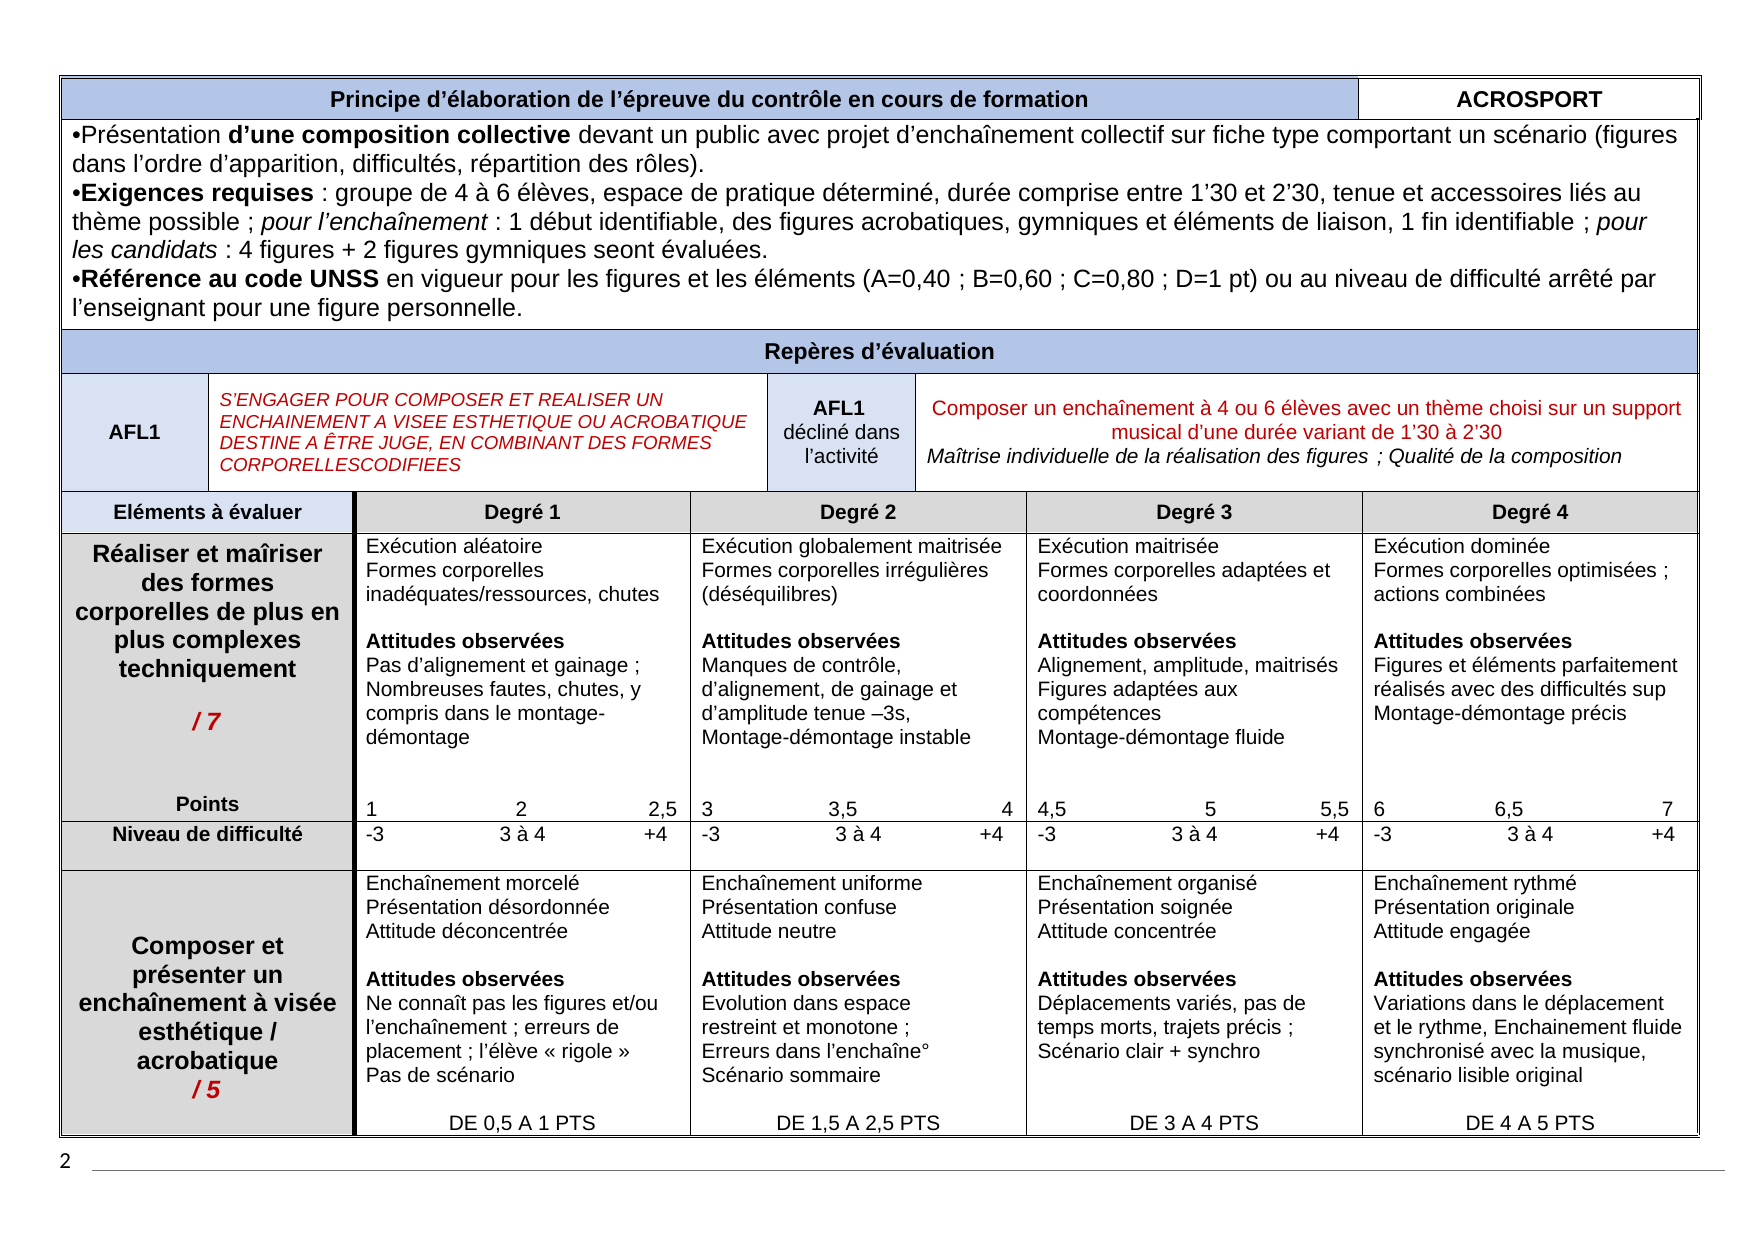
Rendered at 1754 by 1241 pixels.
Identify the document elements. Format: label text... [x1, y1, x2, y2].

table_cell Exécution aléatoire Formes corporelles inadéquates/ressources, chutes Attitudes observées Pas d’alignement et gainage ; Nombreuses fautes, chutes, y compris dans le montage-démontage 1 2 2,5 [357, 534, 690, 821]
table_cell Degré 1 [357, 492, 690, 532]
table_header Principe d’élaboration de l’épreuve du contrôle en cours de formation [62, 79, 1358, 119]
table_cell -3 3 à 4 +4 [357, 822, 690, 870]
table_cell S’ENGAGER POUR COMPOSER ET REALISER UN ENCHAINEMENT A VISEE ESTHETIQUE OU ACROBATIQUE DESTINE A ÊTRE JUGE, EN COMBINANT DES FORMES CORPORELLESCODIFIEES [209, 374, 767, 491]
table_cell Exécution globalement maitrisée Formes corporelles irrégulières (déséquilibres) Attitudes observées Manques de contrôle, d’alignement, de gainage et d’amplitude tenue –3s, Montage-démontage instable 3 3,5 4 [691, 534, 1026, 821]
table_cell Niveau de difficulté [62, 822, 352, 870]
table_cell Degré 3 [1027, 492, 1362, 532]
table_header ACROSPORT [1359, 79, 1699, 119]
table_cell Eléments à évaluer [62, 492, 352, 532]
table_cell •Présentation d’une composition collective devant un public avec projet d’enchaînement collectif sur fiche type comportant un scénario (figures dans l’ordre d’apparition, difficultés, répartition des rôles). •Exigences requises : groupe de 4 à 6 élèves, espace de pratique déterminé, durée comprise entre 1’30 et 2’30, tenue et accessoires liés au thème possible ; pour l’enchaînement : 1 début identifiable, des figures acrobatiques, gymniques et éléments de liaison, 1 fin identifiable ; pour les candidats : 4 figures + 2 figures gymniques seont évaluées. •Référence au code UNSS en vigueur pour les figures et les éléments (A=0,40 ; B=0,60 ; C=0,80 ; D=1 pt) ou au niveau de difficulté arrêté par l’enseignant pour une figure personnelle. [62, 120, 1697, 329]
table_cell Degré 2 [691, 492, 1026, 532]
table_cell -3 3 à 4 +4 [691, 822, 1026, 870]
table_cell Exécution dominée Formes corporelles optimisées ; actions combinées Attitudes observées Figures et éléments parfaitement réalisés avec des difficultés sup Montage-démontage précis 6 6,5 7 [1363, 534, 1697, 821]
table_cell Réaliser et maîriser des formes corporelles de plus en plus complexes techniquement / 7 Points [62, 534, 352, 821]
table_cell Repères d’évaluation [62, 330, 1697, 373]
table_cell Degré 4 [1363, 492, 1697, 532]
table_cell Enchaînement morcelé Présentation désordonnée Attitude déconcentrée Attitudes observées Ne connaît pas les figures et/ou l’enchaînement ; erreurs de placement ; l’élève « rigole » Pas de scénario DE 0,5 A 1 PTS [357, 871, 690, 1134]
table_cell Enchaînement uniforme Présentation confuse Attitude neutre Attitudes observées Evolution dans espace restreint et monotone ; Erreurs dans l’enchaîne° Scénario sommaire DE 1,5 A 2,5 PTS [691, 871, 1026, 1134]
table_cell Enchaînement rythmé Présentation originale Attitude engagée Attitudes observées Variations dans le déplacement et le rythme, Enchainement fluide synchronisé avec la musique, scénario lisible original DE 4 A 5 PTS [1363, 871, 1698, 1134]
table_cell Composer un enchaînement à 4 ou 6 élèves avec un thème choisi sur un support musical d’une durée variant de 1’30 à 2’30 Maîtrise individuelle de la réalisation des figures ; Qualité de la composition [916, 374, 1697, 491]
table_cell Enchaînement organisé Présentation soignée Attitude concentrée Attitudes observées Déplacements variés, pas de temps morts, trajets précis ; Scénario clair + synchro DE 3 A 4 PTS [1027, 871, 1362, 1134]
table_cell AFL1 [62, 374, 208, 491]
table_cell AFL1 décliné dans l’activité [768, 374, 915, 491]
table_cell Composer et présenter un enchaînement à visée esthétique / acrobatique / 5 [62, 871, 352, 1134]
table_cell Exécution maitrisée Formes corporelles adaptées et coordonnées Attitudes observées Alignement, amplitude, maitrisés Figures adaptées aux compétences Montage-démontage fluide 4,5 5 5,5 [1027, 534, 1362, 821]
table_cell -3 3 à 4 +4 [1363, 822, 1697, 870]
table_cell -3 3 à 4 +4 [1027, 822, 1362, 870]
